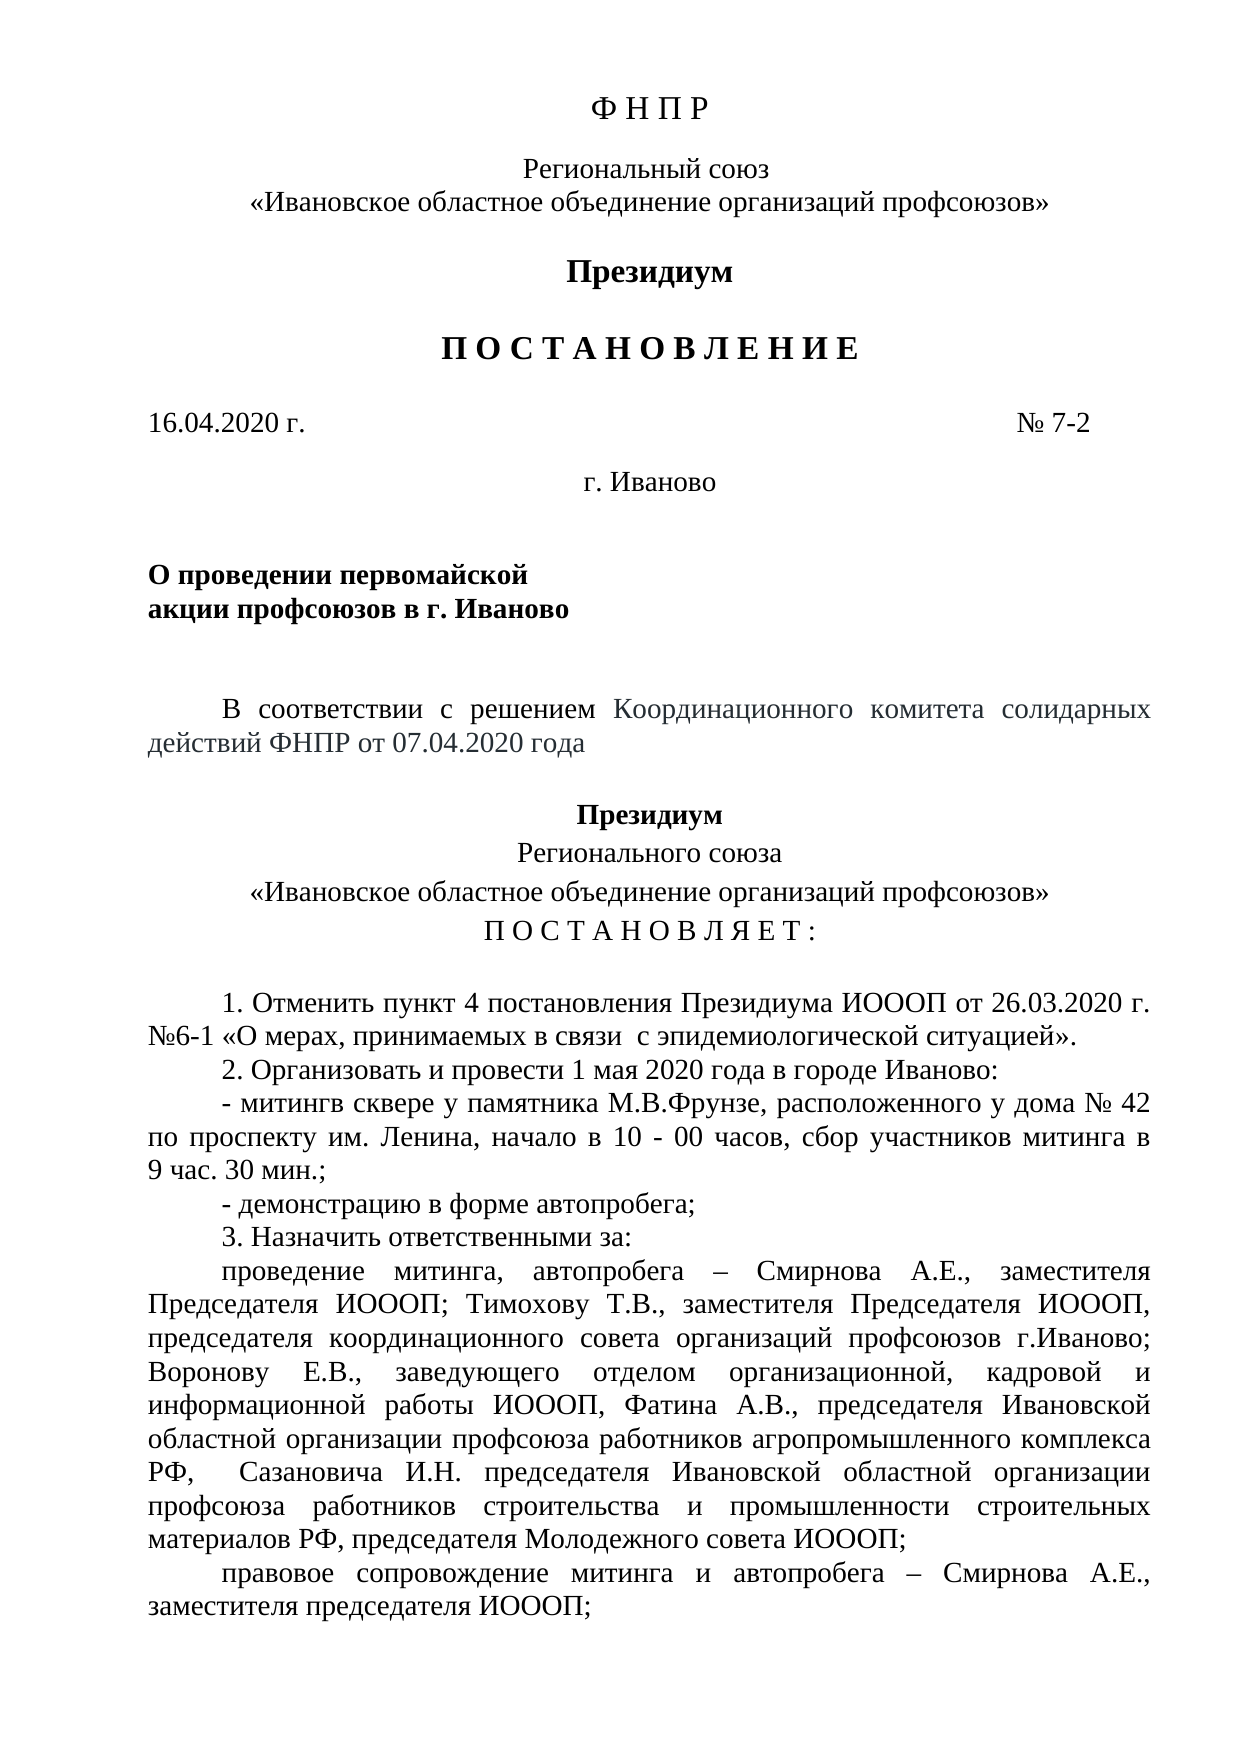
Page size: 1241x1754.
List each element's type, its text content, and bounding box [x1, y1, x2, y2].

text 2. Организовать и провести 1 мая 2020 года в городе Иваново: [148, 1052, 1152, 1085]
text Региональный союз «Ивановское областное объединение организаций профсоюзов» [148, 151, 1152, 218]
text проведение митинга, автопробега – Смирнова А.Е., заместителя Председателя ИОООП; Тимохову Т.В., заместителя Председателя ИОООП, председателя координационного совета организаций профсоюзов г.Иваново; Воронову Е.В., заведующего отделом организационной, кадровой и информационной работы ИОООП, Фатина А.В., председателя Ивановской областной организации профсоюза работников агропромышленного комплекса РФ, Сазановича И.Н. председателя Ивановской областной организации профсоюза работников строительства и промышленности строительных материалов РФ, председателя Молодежного совета ИОООП; [148, 1253, 1152, 1555]
text - митингв сквере у памятника М.В.Фрунзе, расположенного у дома № 42 по проспекту им. Ленина, начало в 10 - 00 часов, сбор участников митинга в 9 час. 30 мин.; [148, 1085, 1152, 1186]
text О проведении первомайской [148, 557, 1152, 591]
text 16.04.2020 г. № 7-2 [148, 405, 1152, 438]
text - демонстрацию в форме автопробега; [148, 1186, 1152, 1219]
text г. Иваново [148, 464, 1152, 498]
text 1. Отменить пункт 4 постановления Президиума ИОООП от 26.03.2020 г. №6-1 «О мерах, принимаемых в связи с эпидемиологической ситуацией». [148, 985, 1152, 1052]
text В соответствии с решением Координационного комитета солидарных действий ФНПР от 07.04.2020 года [148, 691, 1152, 758]
text Ф Н П Р [148, 89, 1152, 127]
text Президиум Регионального союза «Ивановское областное объединение организаций профсоюзов» [148, 797, 1152, 908]
text Президиум [148, 252, 1152, 290]
text акции профсоюзов в г. Иваново [148, 591, 1152, 624]
text П О С Т А Н О В Л Я Е Т : [148, 913, 1152, 946]
text правовое сопровождение митинга и автопробега – Смирнова А.Е., заместителя председателя ИОООП; [148, 1555, 1152, 1622]
text П О С Т А Н О В Л Е Н И Е [148, 328, 1152, 367]
text 3. Назначить ответственными за: [148, 1219, 1152, 1253]
